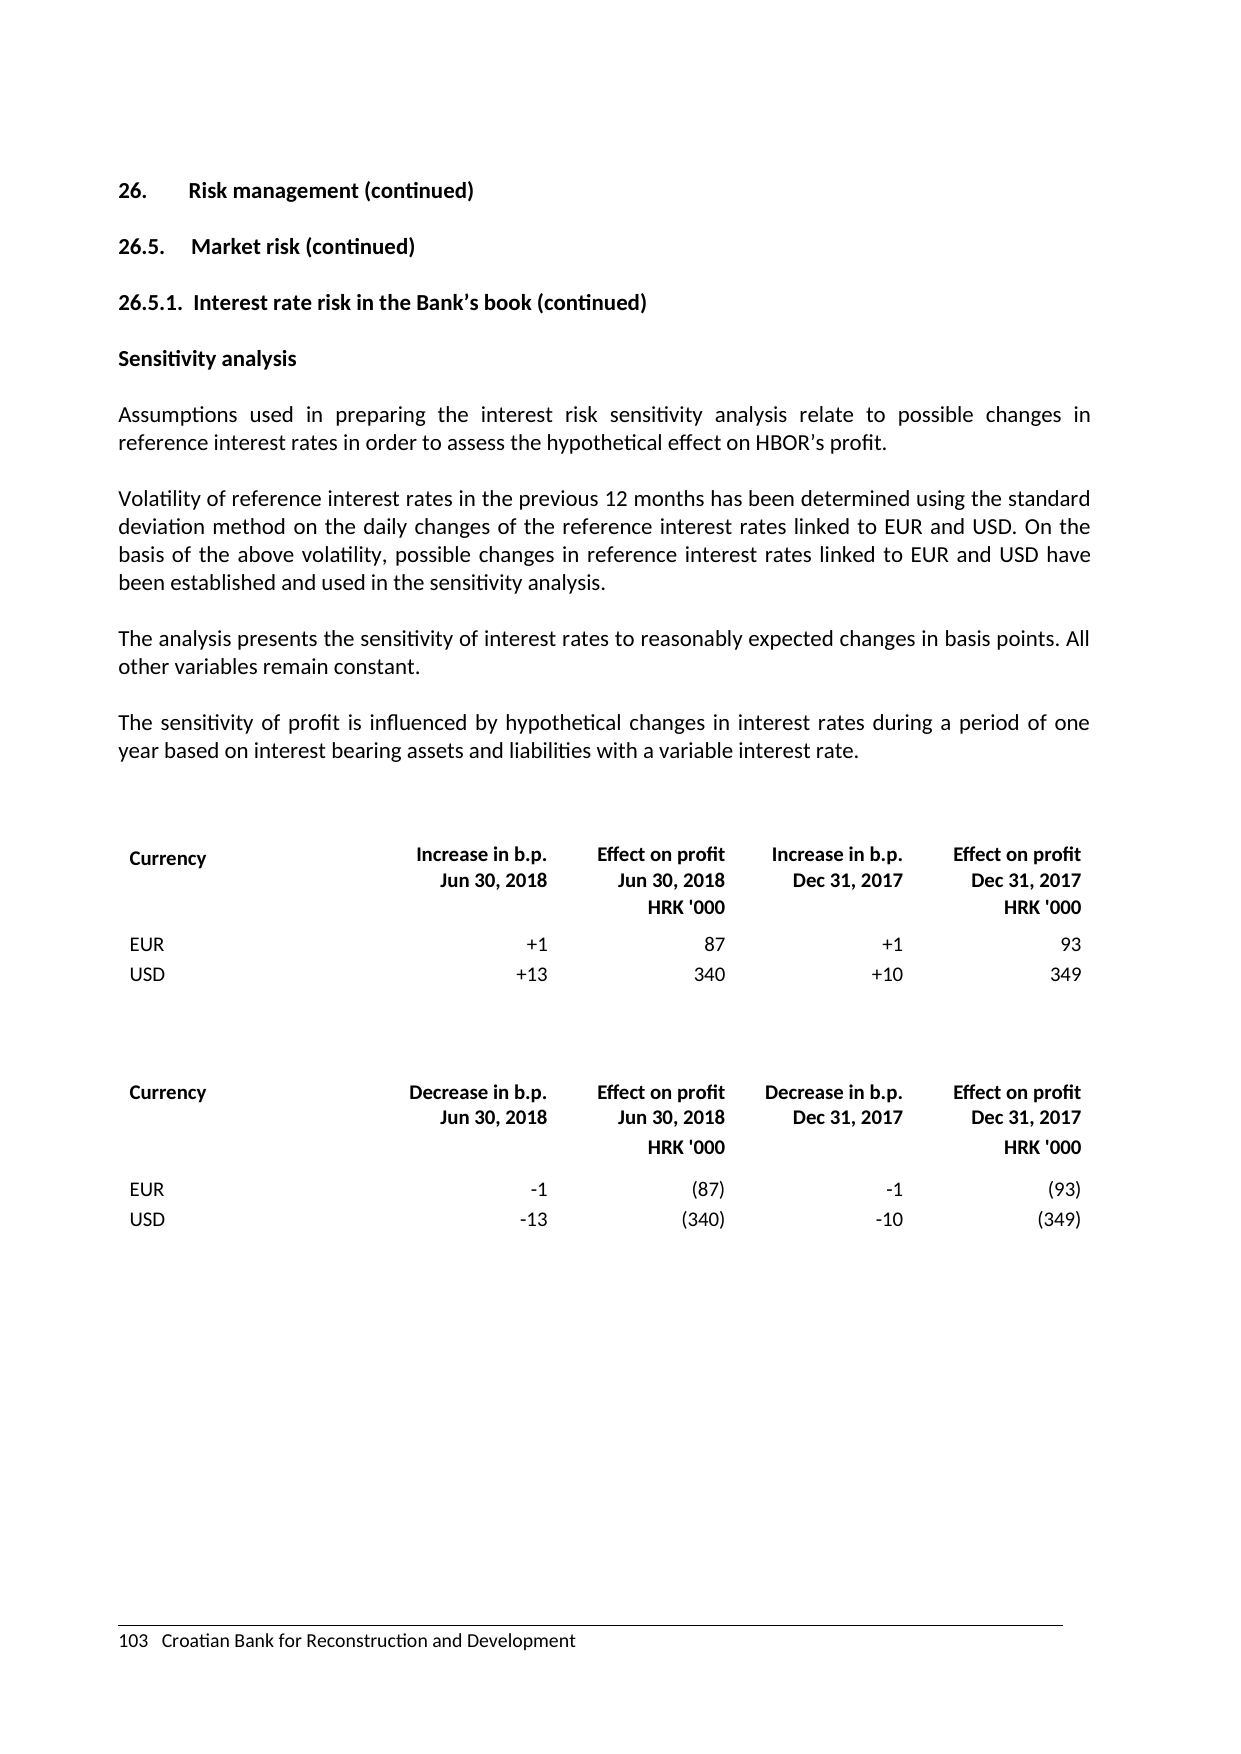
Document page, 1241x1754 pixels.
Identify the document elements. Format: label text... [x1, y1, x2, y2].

text 26.5. Market risk (continued) [118, 232, 1092, 260]
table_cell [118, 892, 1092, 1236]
text 26. Risk management (continued) [118, 176, 1092, 204]
text 26.5.1. Interest rate risk in the Bank’s book (continued) [118, 288, 1092, 316]
text The sensitivity of profit is influenced by hypothetical changes in interest rates during a period of one year based on interest bearing assets and liabilities with a variable interest rate. [118, 708, 1092, 764]
text Sensitivity analysis [118, 344, 1092, 372]
text Assumptions used in preparing the interest risk sensitivity analysis relate to possible changes in reference interest rates in order to assess the hypothetical effect on HBOR’s profit. [118, 400, 1092, 456]
text Volatility of reference interest rates in the previous 12 months has been determined using the standard deviation method on the daily changes of the reference interest rates linked to EUR and USD. On the basis of the above volatility, possible changes in reference interest rates linked to EUR and USD have been established and used in the sensitivity analysis. [118, 484, 1092, 596]
text The analysis presents the sensitivity of interest rates to reasonably expected changes in basis points. All other variables remain constant. [118, 624, 1092, 680]
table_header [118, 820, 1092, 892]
